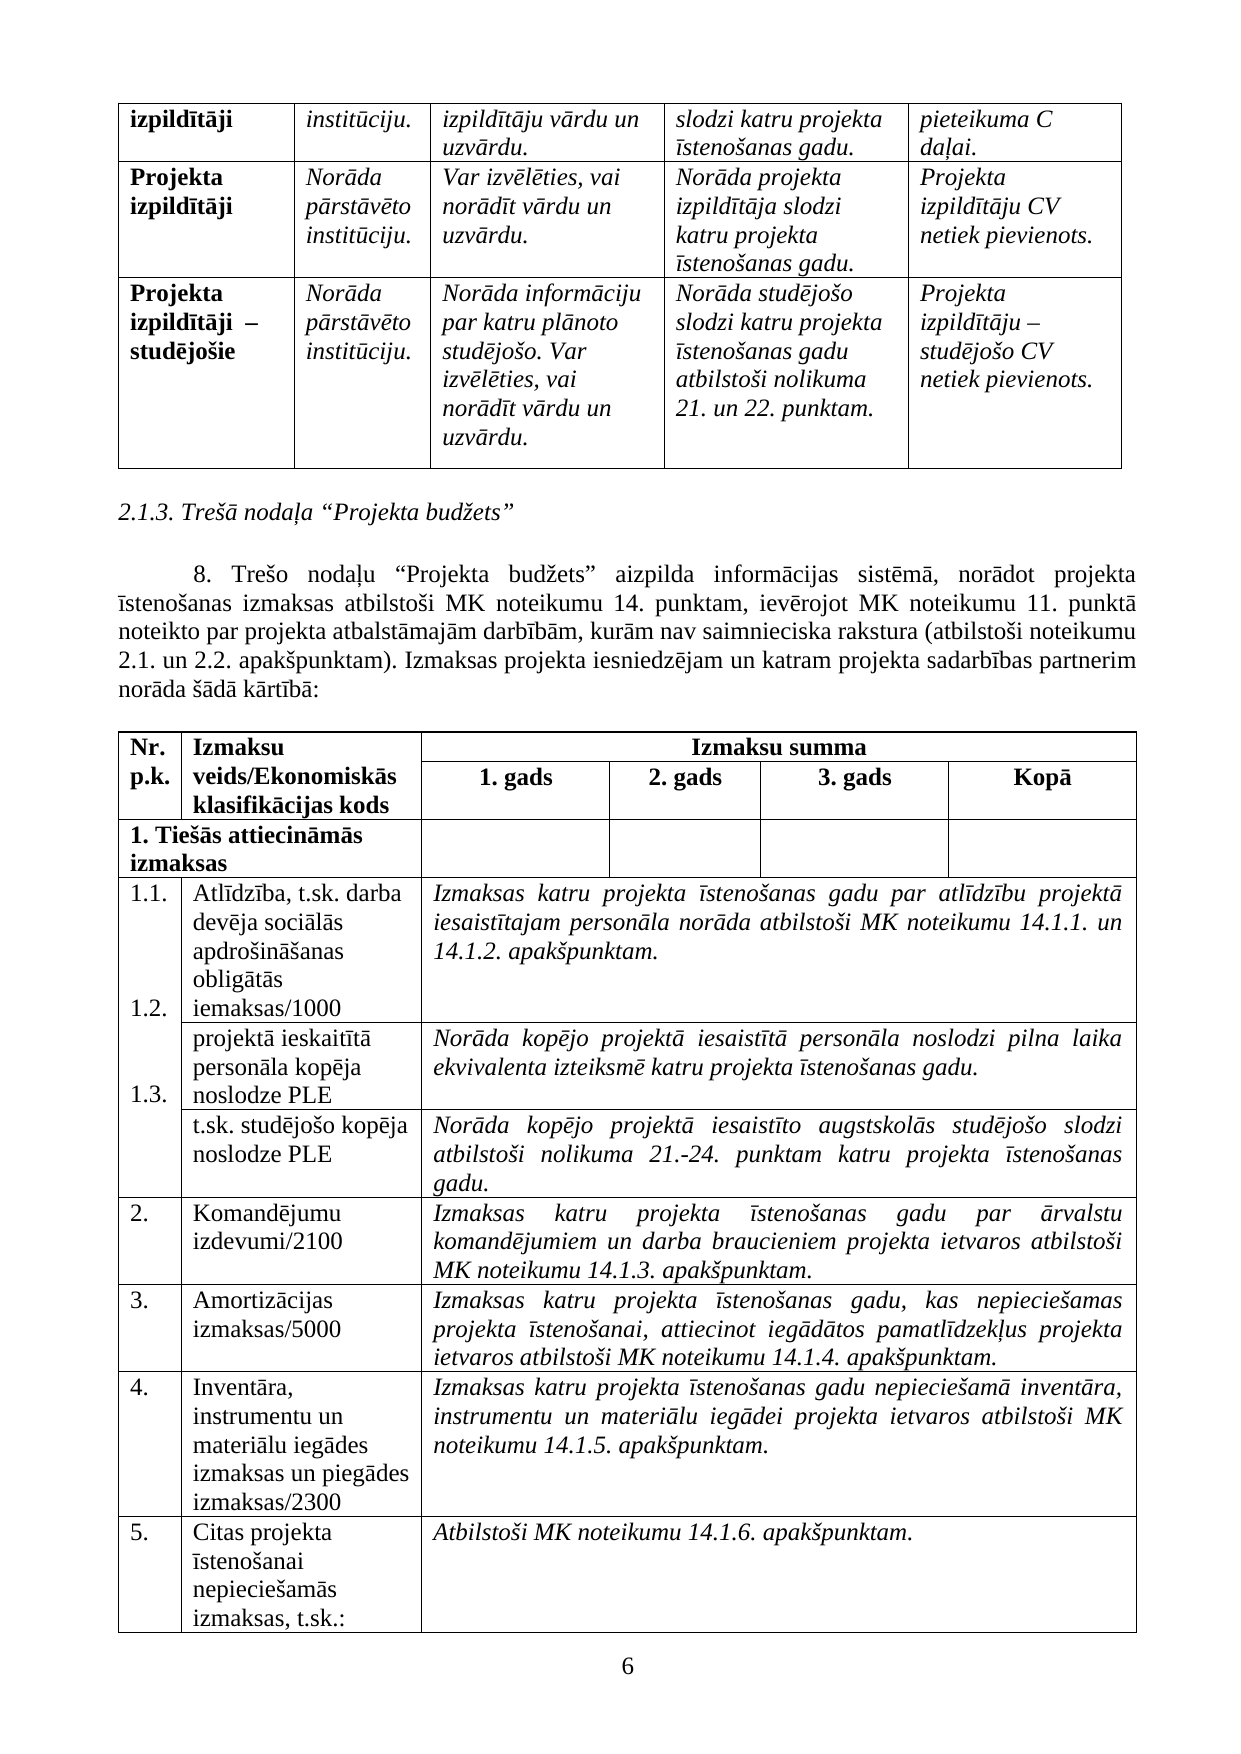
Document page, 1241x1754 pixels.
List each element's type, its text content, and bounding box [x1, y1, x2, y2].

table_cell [119, 104, 294, 161]
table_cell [431, 104, 664, 161]
table_cell Projekta izpildītāji [119, 162, 294, 277]
table_cell [422, 820, 609, 877]
table_cell Izmaksas katru projekta īstenošanas gadu, kas nepieciešamas projekta īstenošanai, attiecinot iegādātos pamatlīdzekļus projekta ietvaros atbilstoši MK noteikumu 14.1.4. apakšpunktam. [422, 1285, 1136, 1371]
table_cell 1. Tiešās attiecināmās izmaksas [119, 820, 421, 877]
table_cell Norāda studējošo slodzi katru projekta īstenošanas gadu atbilstoši nolikuma 21. un 22. punktam. [665, 278, 908, 467]
table_cell 3. [119, 1285, 181, 1371]
table_cell Komandējumu izdevumi/2100 [182, 1198, 421, 1284]
table_cell [610, 820, 760, 877]
table_cell Projekta izpildītāju – studējošo CV netiek pievienots. [909, 278, 1121, 467]
table_cell Norāda kopējo projektā iesaistītā personāla noslodzi pilna laika ekvivalenta izteiksmē katru projekta īstenošanas gadu. [422, 1023, 1136, 1109]
table_cell Projekta izpildītāji – studējošie [119, 278, 294, 467]
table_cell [665, 104, 908, 161]
table_cell Var izvēlēties, vai norādīt vārdu un uzvārdu. [431, 162, 664, 277]
table_cell Amortizācijas izmaksas/5000 [182, 1285, 421, 1371]
table_cell Kopā [949, 762, 1136, 819]
table_cell Norāda pārstāvēto institūciju. [295, 162, 430, 277]
table_cell 1. gads [422, 762, 609, 819]
table_cell projektā ieskaitītā personāla kopēja noslodze PLE [182, 1023, 421, 1109]
table_cell t.sk. studējošo kopēja noslodze PLE [182, 1110, 421, 1197]
table_cell 4. [119, 1372, 181, 1516]
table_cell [295, 104, 430, 161]
table_cell Norāda kopējo projektā iesaistīto augstskolās studējošo slodzi atbilstoši nolikuma 21.-24. punktam katru projekta īstenošanas gadu. [422, 1110, 1136, 1197]
table_cell Izmaksas katru projekta īstenošanas gadu par atlīdzību projektā iesaistītajam personāla norāda atbilstoši MK noteikumu 14.1.1. un 14.1.2. apakšpunktam. [422, 878, 1136, 1022]
table_cell Norāda pārstāvēto institūciju. [295, 278, 430, 467]
table_cell 3. gads [761, 762, 948, 819]
table_cell Atbilstoši MK noteikumu 14.1.6. apakšpunktam. [422, 1517, 1136, 1632]
table_cell Norāda projekta izpildītāja slodzi katru projekta īstenošanas gadu. [665, 162, 908, 277]
table_cell Norāda informāciju par katru plānoto studējošo. Var izvēlēties, vai norādīt vārdu un uzvārdu. [431, 278, 664, 467]
subtitle 2.1.3. Trešā nodaļa “Projekta budžets” [118, 497, 1137, 526]
table_cell Atlīdzība, t.sk. darba devēja sociālās apdrošināšanas obligātās iemaksas/1000 [182, 878, 421, 1022]
table_header Izmaksu veids/Ekonomiskās klasifikācijas kods [182, 733, 421, 819]
table_cell [761, 820, 948, 877]
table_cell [909, 104, 1121, 161]
table_cell Izmaksas katru projekta īstenošanas gadu nepieciešamā inventāra, instrumentu un materiālu iegādei projekta ietvaros atbilstoši MK noteikumu 14.1.5. apakšpunktam. [422, 1372, 1136, 1516]
table_cell 5. [119, 1517, 181, 1632]
table_cell Citas projekta īstenošanai nepieciešamās izmaksas, t.sk.: [182, 1517, 421, 1632]
table_cell Izmaksas katru projekta īstenošanas gadu par ārvalstu komandējumiem un darba braucieniem projekta ietvaros atbilstoši MK noteikumu 14.1.3. apakšpunktam. [422, 1198, 1136, 1284]
table_cell 2. [119, 1198, 181, 1284]
table_cell Inventāra, instrumentu un materiālu iegādes izmaksas un piegādes izmaksas/2300 [182, 1372, 421, 1516]
table_header Izmaksu summa [422, 733, 1136, 761]
table_cell 1.1. 1.2. 1.3. [119, 878, 181, 1197]
table_header Nr. p.k. [119, 733, 181, 819]
table_cell Projekta izpildītāju CV netiek pievienots. [909, 162, 1121, 277]
table_cell [949, 820, 1136, 877]
text 8. Trešo nodaļu “Projekta budžets” aizpilda informācijas sistēmā, norādot projekta īstenošanas izmaksas atbilstoši MK noteikumu 14. punktam, ievērojot MK noteikumu 11. punktā noteikto par projekta atbalstāmajām darbībām, kurām nav saimnieciska rakstura (atbilstoši noteikumu 2.1. un 2.2. apakšpunktam). Izmaksas projekta iesniedzējam un katram projekta sadarbības partnerim norāda šādā kārtībā: [118, 559, 1137, 703]
table_cell 2. gads [610, 762, 760, 819]
